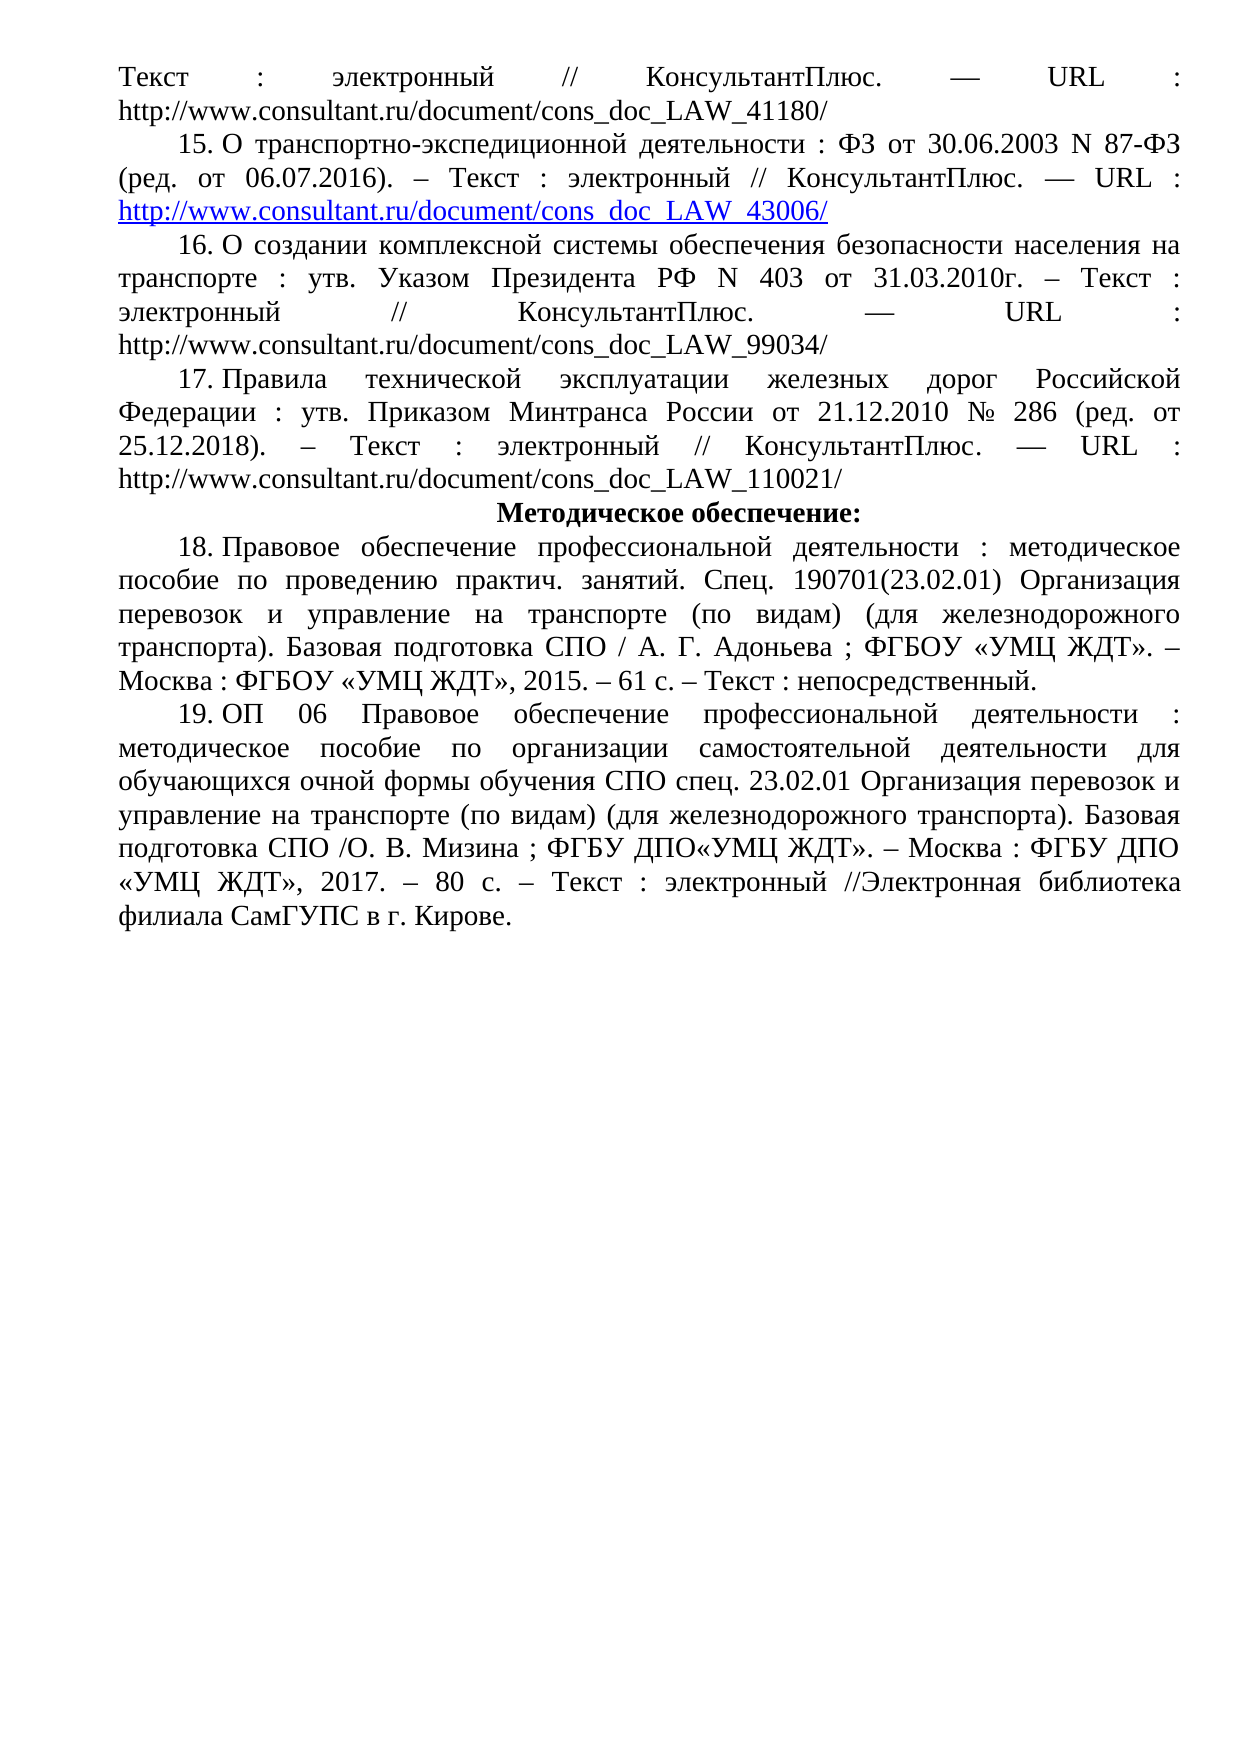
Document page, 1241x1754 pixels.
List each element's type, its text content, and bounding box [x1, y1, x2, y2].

list О создании комплексной системы обеспечения безопасности населения на транспорте : утв. Указом Президента РФ N 403 от 31.03.2010г. – Текст : электронный // КонсультантПлюс. — URL : http://www.consultant.ru/document/cons_doc_LAW_99034/ [118, 227, 1181, 361]
list Правовое обеспечение профессиональной деятельности : методическое пособие по проведению практич. занятий. Спец. 190701(23.02.01) Организация перевозок и управление на транспорте (по видам) (для железнодорожного транспорта). Базовая подготовка СПО / А. Г. Адоньева ; ФГБОУ «УМЦ ЖДТ». – Москва : ФГБОУ «УМЦ ЖДТ», 2015. – 61 с. – Текст : непосредственный. [118, 529, 1181, 696]
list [118, 59, 1181, 126]
list ОП 06 Правовое обеспечение профессиональной деятельности : методическое пособие по организации самостоятельной деятельности для обучающихся очной формы обучения СПО спец. 23.02.01 Организация перевозок и управление на транспорте (по видам) (для железнодорожного транспорта). Базовая подготовка СПО /О. В. Мизина ; ФГБУ ДПО«УМЦ ЖДТ». – Москва : ФГБУ ДПО «УМЦ ЖДТ», 2017. – 80 с. – Текст : электронный //Электронная библиотека филиала СамГУПС в г. Кирове. [118, 696, 1181, 931]
list Правила технической эксплуатации железных дорог Российской Федерации : утв. Приказом Минтранса России от 21.12.2010 № 286 (ред. от 25.12.2018). – Текст : электронный // КонсультантПлюс. — URL : http://www.consultant.ru/document/cons_doc_LAW_110021/ [118, 361, 1181, 495]
list О транспортно-экспедиционной деятельности : ФЗ от 30.06.2003 N 87-ФЗ (ред. от 06.07.2016). – Текст : электронный // КонсультантПлюс. — URL : http://www.consultant.ru/document/cons_doc_LAW_43006/ [118, 126, 1181, 227]
text Методическое обеспечение: [177, 495, 1181, 529]
